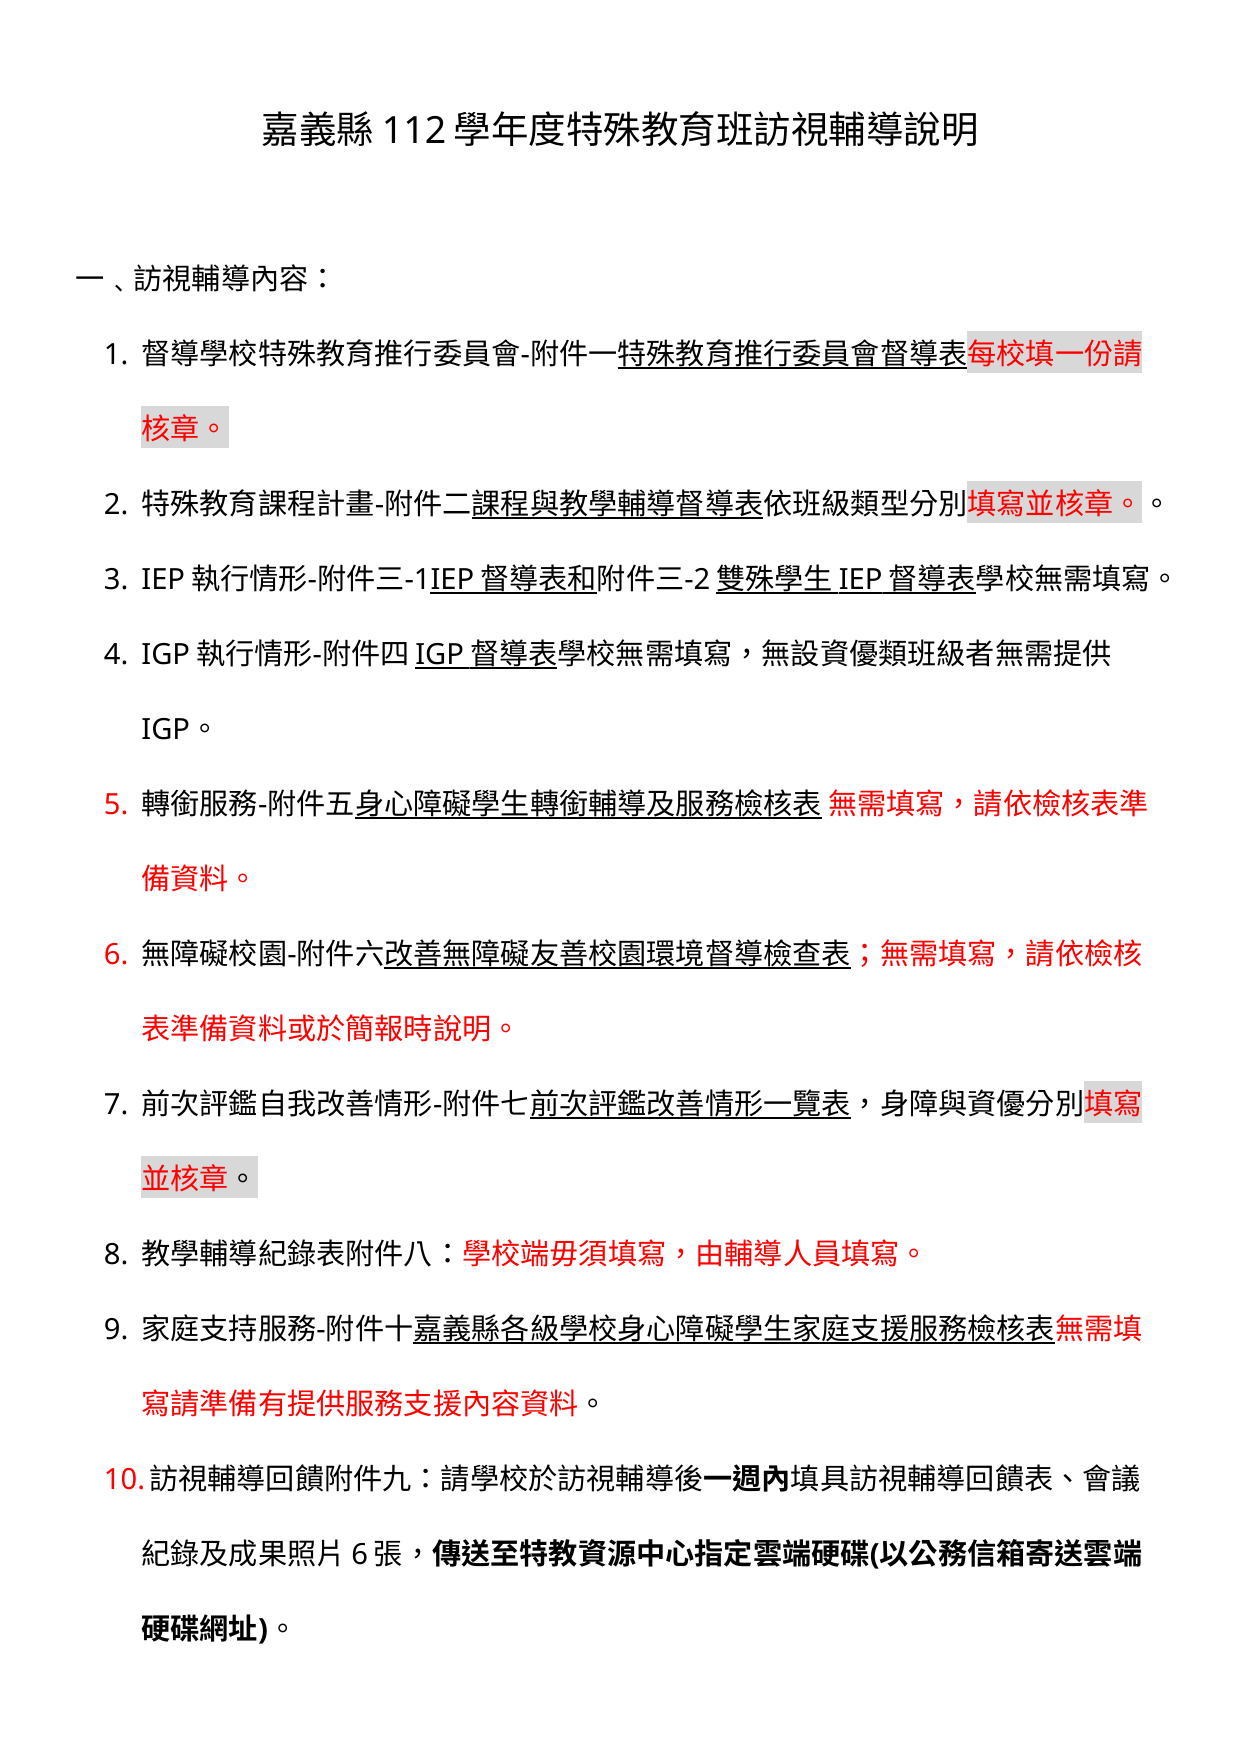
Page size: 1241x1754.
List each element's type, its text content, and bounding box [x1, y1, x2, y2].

text 嘉義縣112學年度特殊教育班訪視輔導說明 [75, 89, 1165, 164]
list IGP執行情形-附件四IGP督導表學校無需填寫，無設資優類班級者無需提供IGP。 [104, 614, 1165, 764]
list 督導學校特殊教育推行委員會-附件一特殊教育推行委員會督導表每校填一份請核章。 [104, 314, 1165, 464]
list IEP執行情形-附件三-1IEP督導表和附件三-2雙殊學生IEP督導表學校無需填寫。 [104, 539, 1165, 614]
list 教學輔導紀錄表­附件八：學校端毋須填寫，由輔導人員填寫。 [104, 1214, 1165, 1289]
list 轉銜服務-附件五身心障礙學生轉銜輔導及服務檢核表 無需填寫，請依檢核表準備資料。 [104, 764, 1165, 914]
list 前次評鑑自我改善情形-附件七前次評鑑改善情形一覽表，身障與資優分別填寫並核章。 [104, 1064, 1165, 1214]
list 家庭支持服務-附件十嘉義縣各級學校身心障礙學生家庭支援服務檢核表無需填寫請準備有提供服務支援內容資料。 [104, 1289, 1165, 1439]
list 無障礙校園-附件六改善無障礙友善校園環境督導檢查表；無需填寫，請依檢核表準備資料或於簡報時說明。 [104, 914, 1165, 1064]
list 特殊教育課程計畫-附件二課程與教學輔導督導表依班級類型分別填寫並核章。。 [104, 464, 1165, 539]
text 一﹑訪視輔導內容： [75, 239, 1165, 314]
list 訪視輔導回饋­附件九：請學校於訪視輔導後一週內填具訪視輔導回饋表、會議紀錄及成果照片6張，傳送至特教資源中心指定雲端硬碟(以公務信箱寄送雲端硬碟網址)。 [104, 1439, 1165, 1664]
